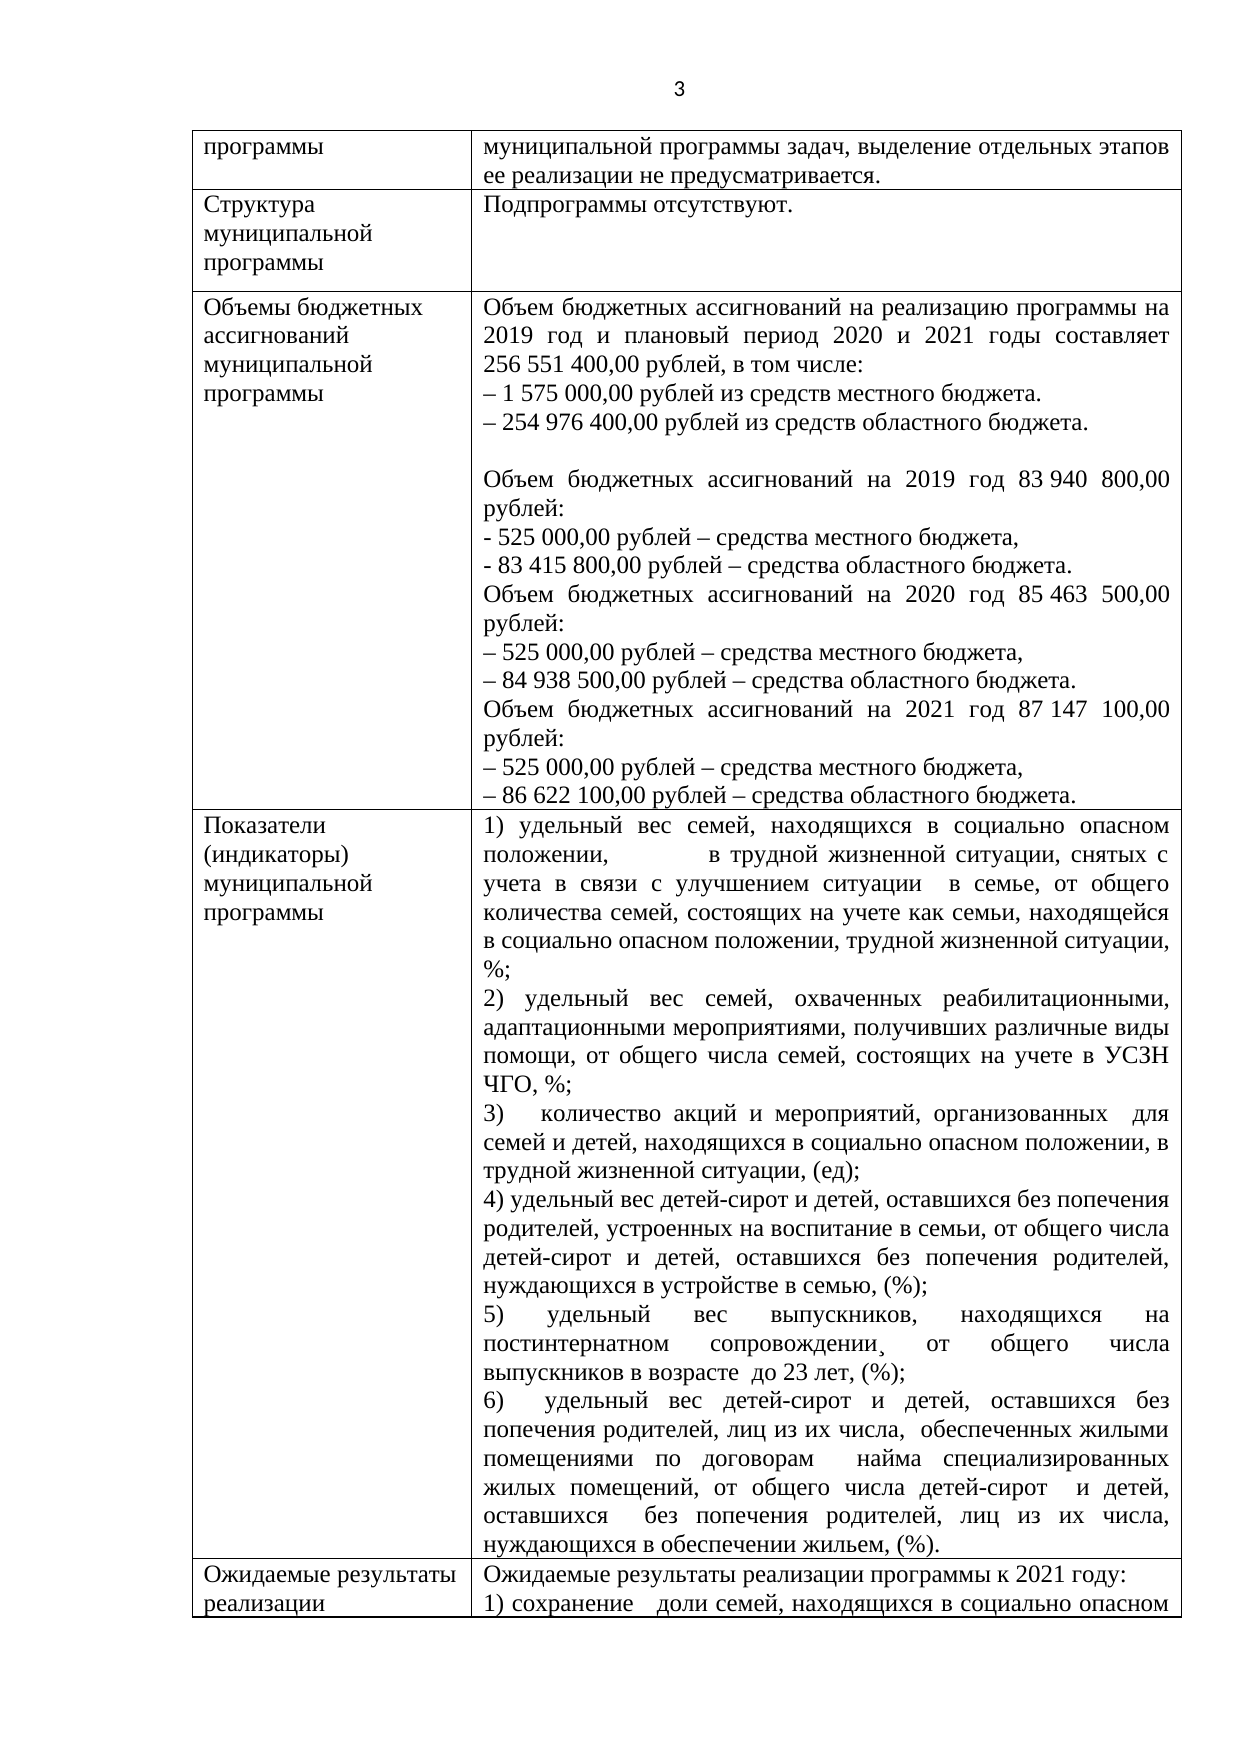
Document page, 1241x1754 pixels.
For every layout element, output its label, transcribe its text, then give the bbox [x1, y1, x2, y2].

table_cell Подпрограммы отсутствуют. [472, 190, 1181, 291]
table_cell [193, 1559, 471, 1616]
table_cell Структура муниципальной программы [193, 190, 471, 291]
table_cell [193, 131, 471, 188]
table_cell Объем бюджетных ассигнований на реализацию программы на 2019 год и плановый период 2020 и 2021 годы составляет 256 551 400,00 рублей, в том числе: – 1 575 000,00 рублей из средств местного бюджета. – 254 976 400,00 рублей из средств областного бюджета. Объем бюджетных ассигнований на 2019 год 83 940 800,00 рублей: - 525 000,00 рублей – средства местного бюджета, - 83 415 800,00 рублей – средства областного бюджета. Объем бюджетных ассигнований на 2020 год 85 463 500,00 рублей: – 525 000,00 рублей – средства местного бюджета, – 84 938 500,00 рублей – средства областного бюджета. Объем бюджетных ассигнований на 2021 год 87 147 100,00 рублей: – 525 000,00 рублей – средства местного бюджета, – 86 622 100,00 рублей – средства областного бюджета. [472, 292, 1181, 809]
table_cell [472, 1559, 1181, 1616]
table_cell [472, 131, 1181, 188]
table_cell 1) удельный вес семей, находящихся в социально опасном положении, в трудной жизненной ситуации, снятых с учета в связи с улучшением ситуации в семье, от общего количества семей, состоящих на учете как семьи, находящейся в социально опасном положении, трудной жизненной ситуации, %; 2) удельный вес семей, охваченных реабилитационными, адаптационными мероприятиями, получивших различные виды помощи, от общего числа семей, состоящих на учете в УСЗН ЧГО, %; 3) количество акций и мероприятий, организованных для семей и детей, находящихся в социально опасном положении, в трудной жизненной ситуации, (ед); 4) удельный вес детей-сирот и детей, оставшихся без попечения родителей, устроенных на воспитание в семьи, от общего числа детей-сирот и детей, оставшихся без попечения родителей, нуждающихся в устройстве в семью, (%); 5) удельный вес выпускников, находящихся на постинтернатном сопровождении¸ от общего числа выпускников в возрасте до 23 лет, (%); 6) удельный вес детей-сирот и детей, оставшихся без попечения родителей, лиц из их числа, обеспеченных жилыми помещениями по договорам найма специализированных жилых помещений, от общего числа детей-сирот и детей, оставшихся без попечения родителей, лиц из их числа, нуждающихся в обеспечении жильем, (%). [472, 810, 1181, 1558]
table_cell Показатели (индикаторы) муниципальной программы [193, 810, 471, 1558]
table_cell Объемы бюджетных ассигнований муниципальной программы [193, 292, 471, 809]
